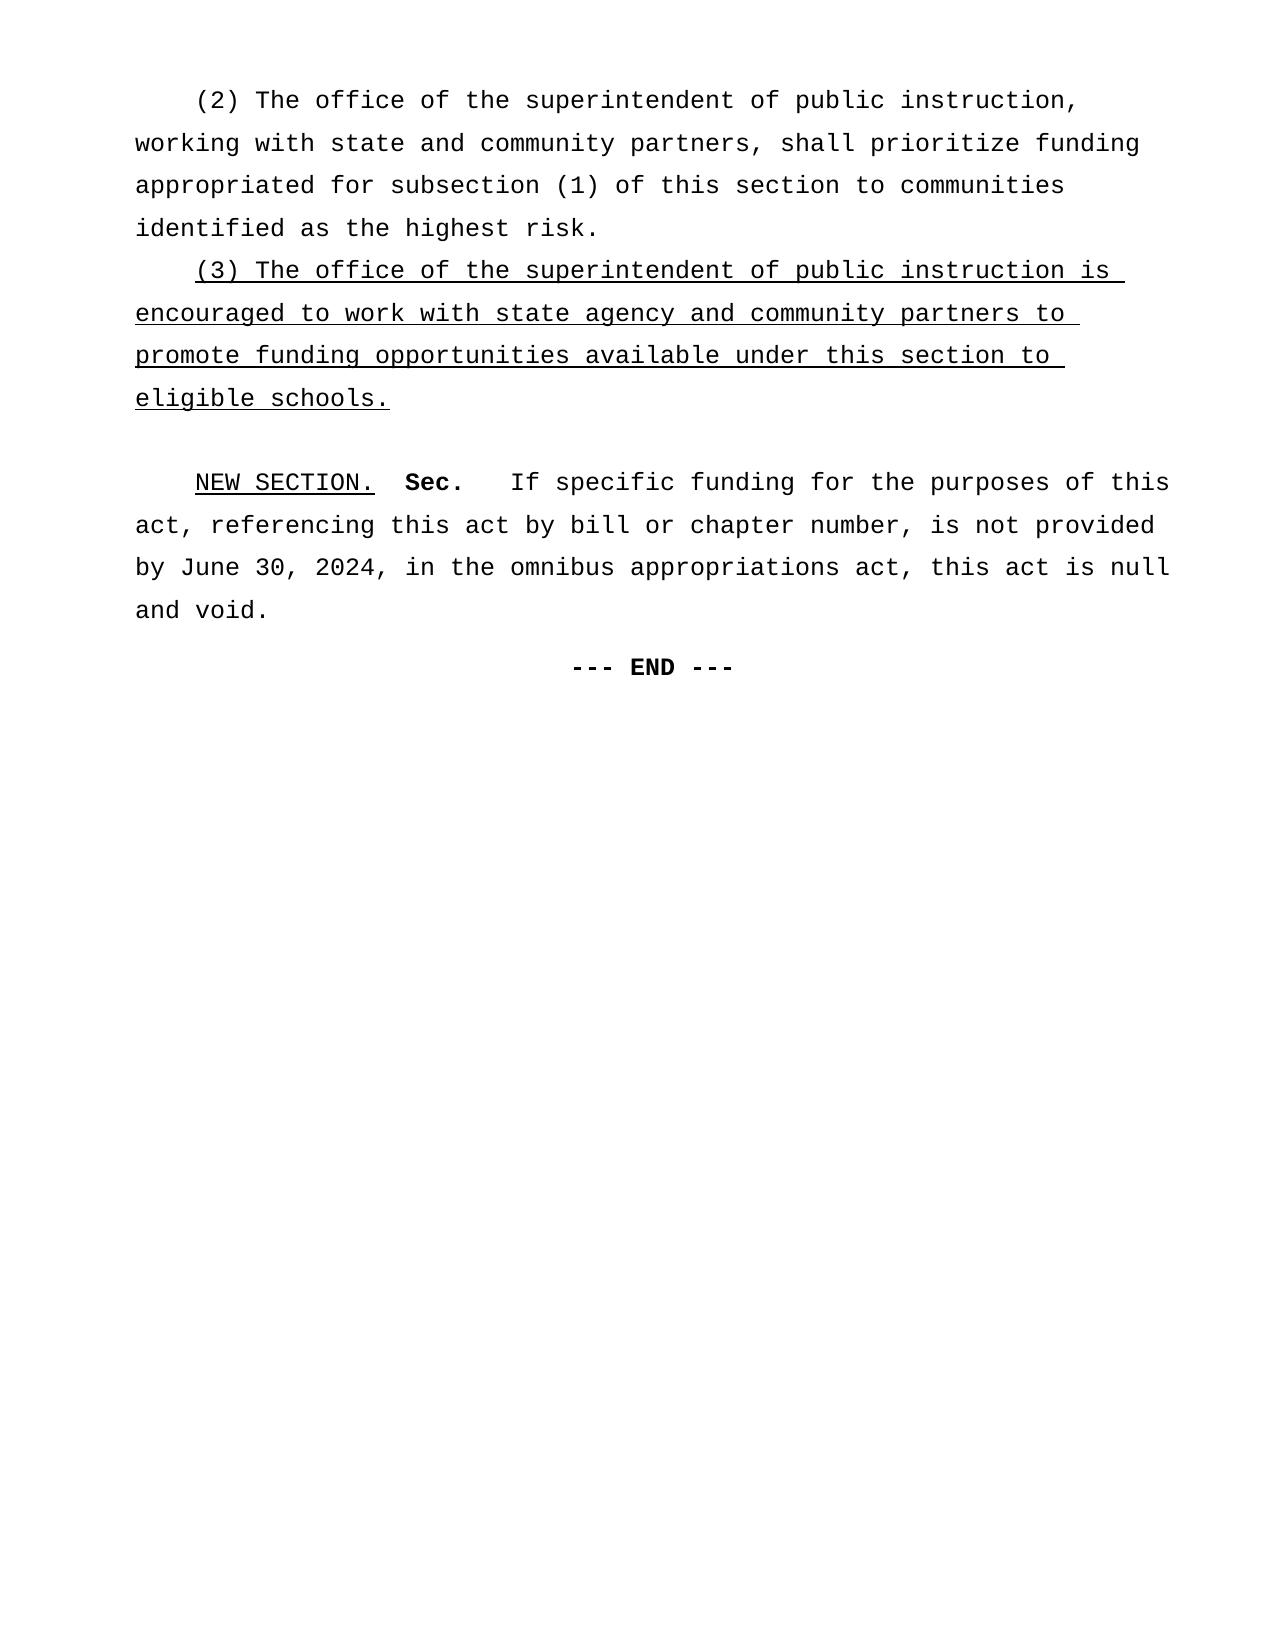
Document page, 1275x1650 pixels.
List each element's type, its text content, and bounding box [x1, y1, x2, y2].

text --- END --- [135, 655, 1170, 683]
text (2) The office of the superintendent of public instruction, working with state and community partners, shall prioritize funding appropriated for subsection (1) of this section to communities identified as the highest risk. [135, 75, 1170, 245]
text (3) The office of the superintendent of public instruction is encouraged to work with state agency and community partners to promote funding opportunities available under this section to eligible schools. [135, 245, 1170, 415]
text NEW SECTION. Sec. If specific funding for the purposes of this act, referencing this act by bill or chapter number, is not provided by June 30, 2024, in the omnibus appropriations act, this act is null and void. [135, 457, 1170, 627]
